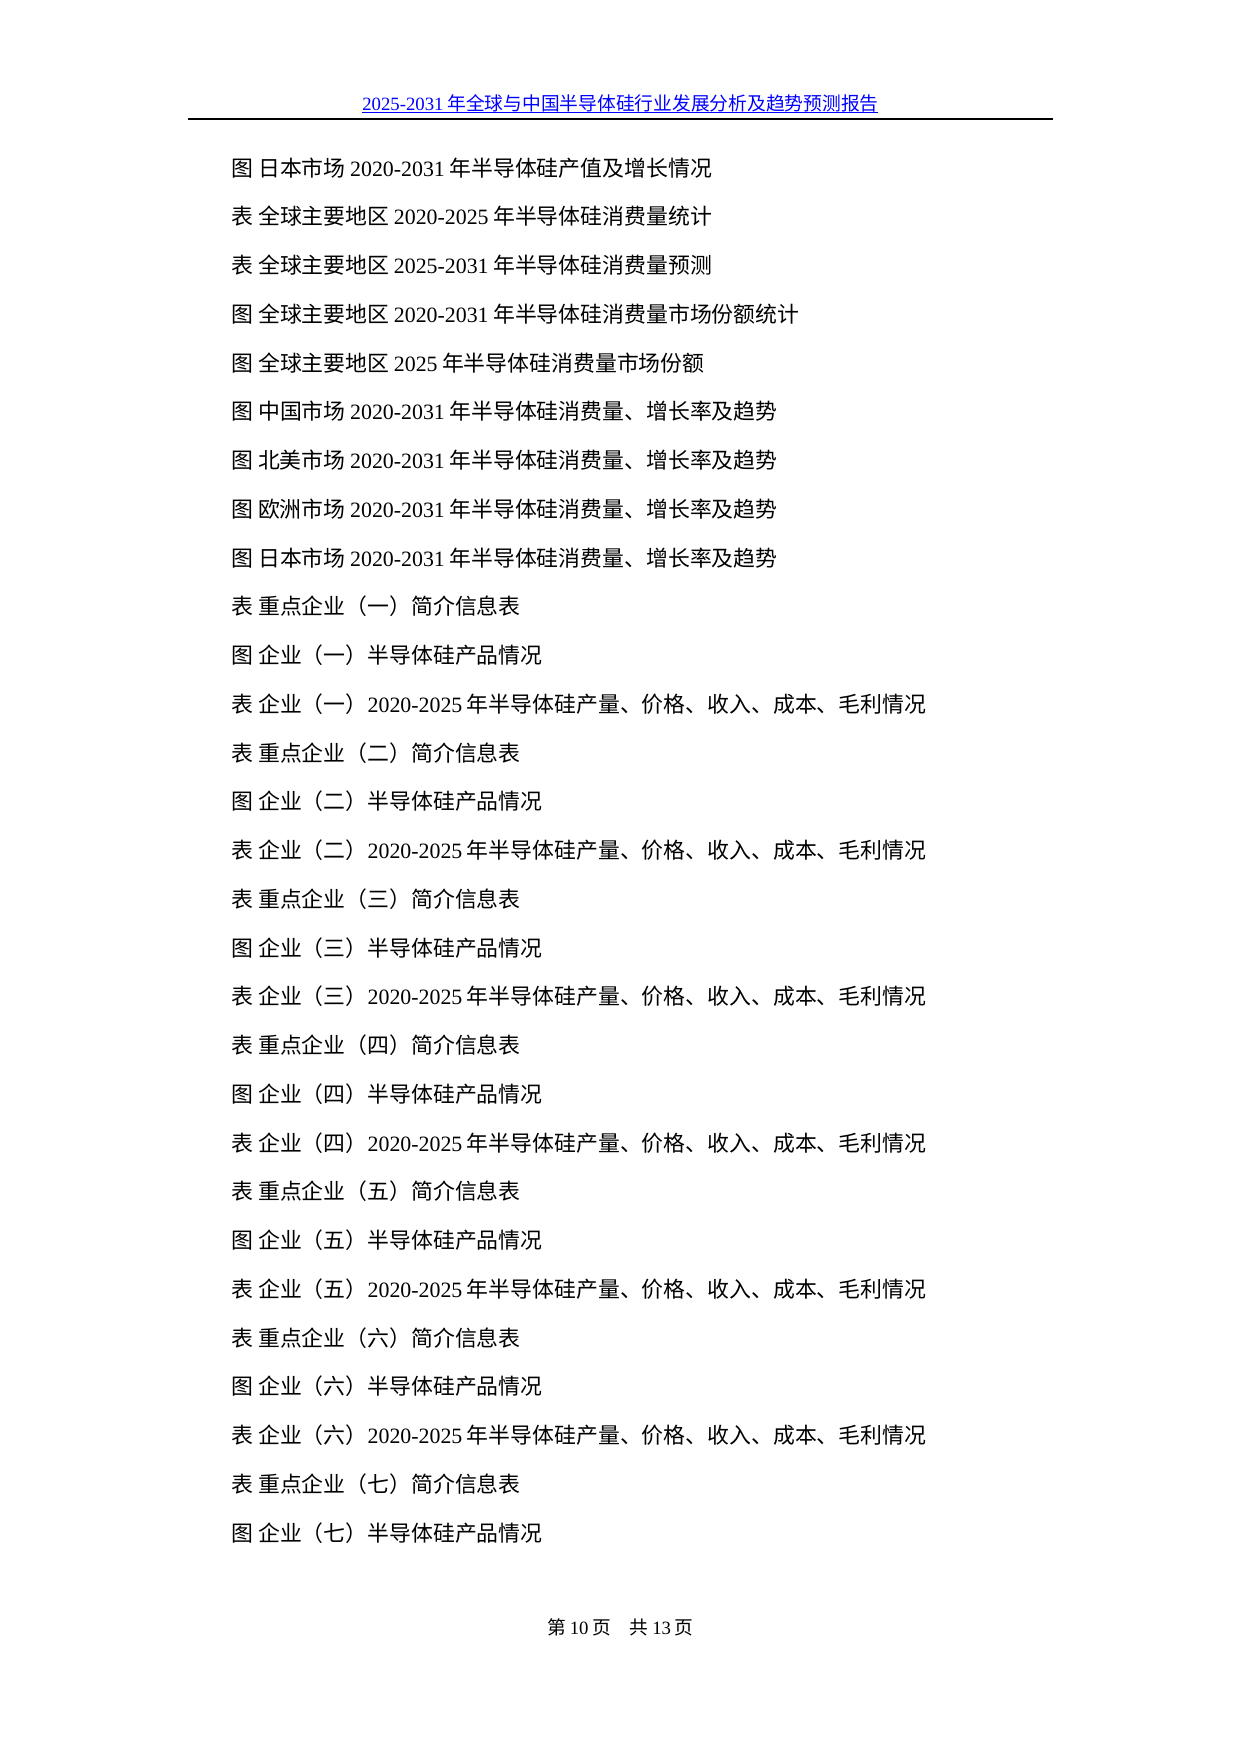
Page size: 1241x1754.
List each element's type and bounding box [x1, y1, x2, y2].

text [187, 150, 1053, 1548]
